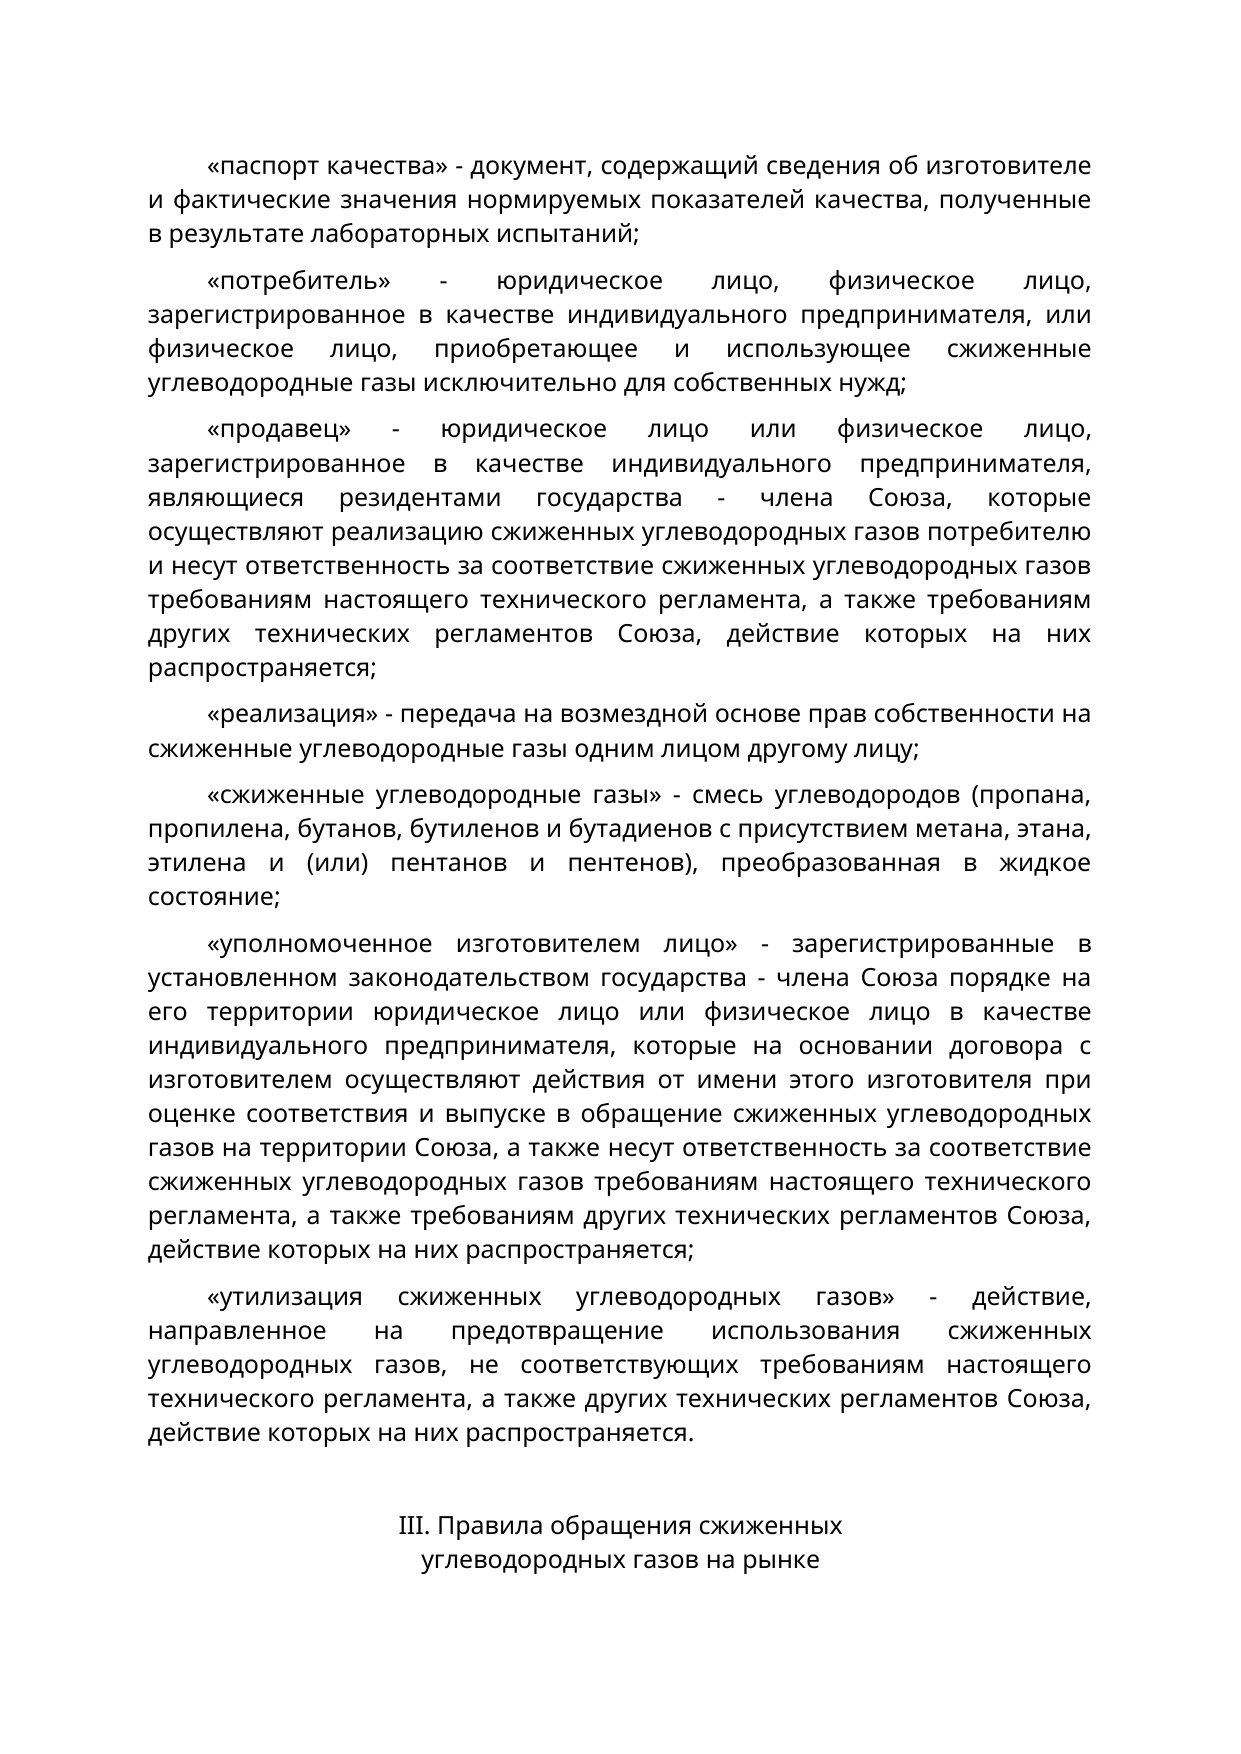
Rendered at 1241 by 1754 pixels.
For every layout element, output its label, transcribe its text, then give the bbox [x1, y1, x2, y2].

text «сжиженные углеводородные газы» - смесь углеводородов (пропана, пропилена, бутанов, бутиленов и бутадиенов с присутствием метана, этана, этилена и (или) пентанов и пентенов), преобразованная в жидкое состояние; [148, 777, 1092, 913]
text «паспорт качества» - документ, содержащий сведения об изготовителе и фактические значения нормируемых показателей качества, полученные в результате лабораторных испытаний; [148, 148, 1092, 250]
text «уполномоченное изготовителем лицо» - зарегистрированные в установленном законодательством государства - члена Союза порядке на его территории юридическое лицо или физическое лицо в качестве индивидуального предпринимателя, которые на основании договора с изготовителем осуществляют действия от имени этого изготовителя при оценке соответствия и выпуске в обращение сжиженных углеводородных газов на территории Союза, а также несут ответственность за соответствие сжиженных углеводородных газов требованиям настоящего технического регламента, а также требованиям других технических регламентов Союза, действие которых на них распространяется; [148, 926, 1092, 1266]
text «продавец» - юридическое лицо или физическое лицо, зарегистрированное в качестве индивидуального предпринимателя, являющиеся резидентами государства - члена Союза, которые осуществляют реализацию сжиженных углеводородных газов потребителю и несут ответственность за соответствие сжиженных углеводородных газов требованиям настоящего технического регламента, а также требованиям других технических регламентов Союза, действие которых на них распространяется; [148, 411, 1092, 684]
text «потребитель» - юридическое лицо, физическое лицо, зарегистрированное в качестве индивидуального предпринимателя, или физическое лицо, приобретающее и использующее сжиженные углеводородные газы исключительно для собственных нужд; [148, 262, 1092, 399]
text «утилизация сжиженных углеводородных газов» - действие, направленное на предотвращение использования сжиженных углеводородных газов, не соответствующих требованиям настоящего технического регламента, а также других технических регламентов Союза, действие которых на них распространяется. [148, 1279, 1092, 1449]
text «реализация» - передача на возмездной основе прав собственности на сжиженные углеводородные газы одним лицом другому лицу; [148, 696, 1092, 764]
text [384, 1508, 857, 1576]
